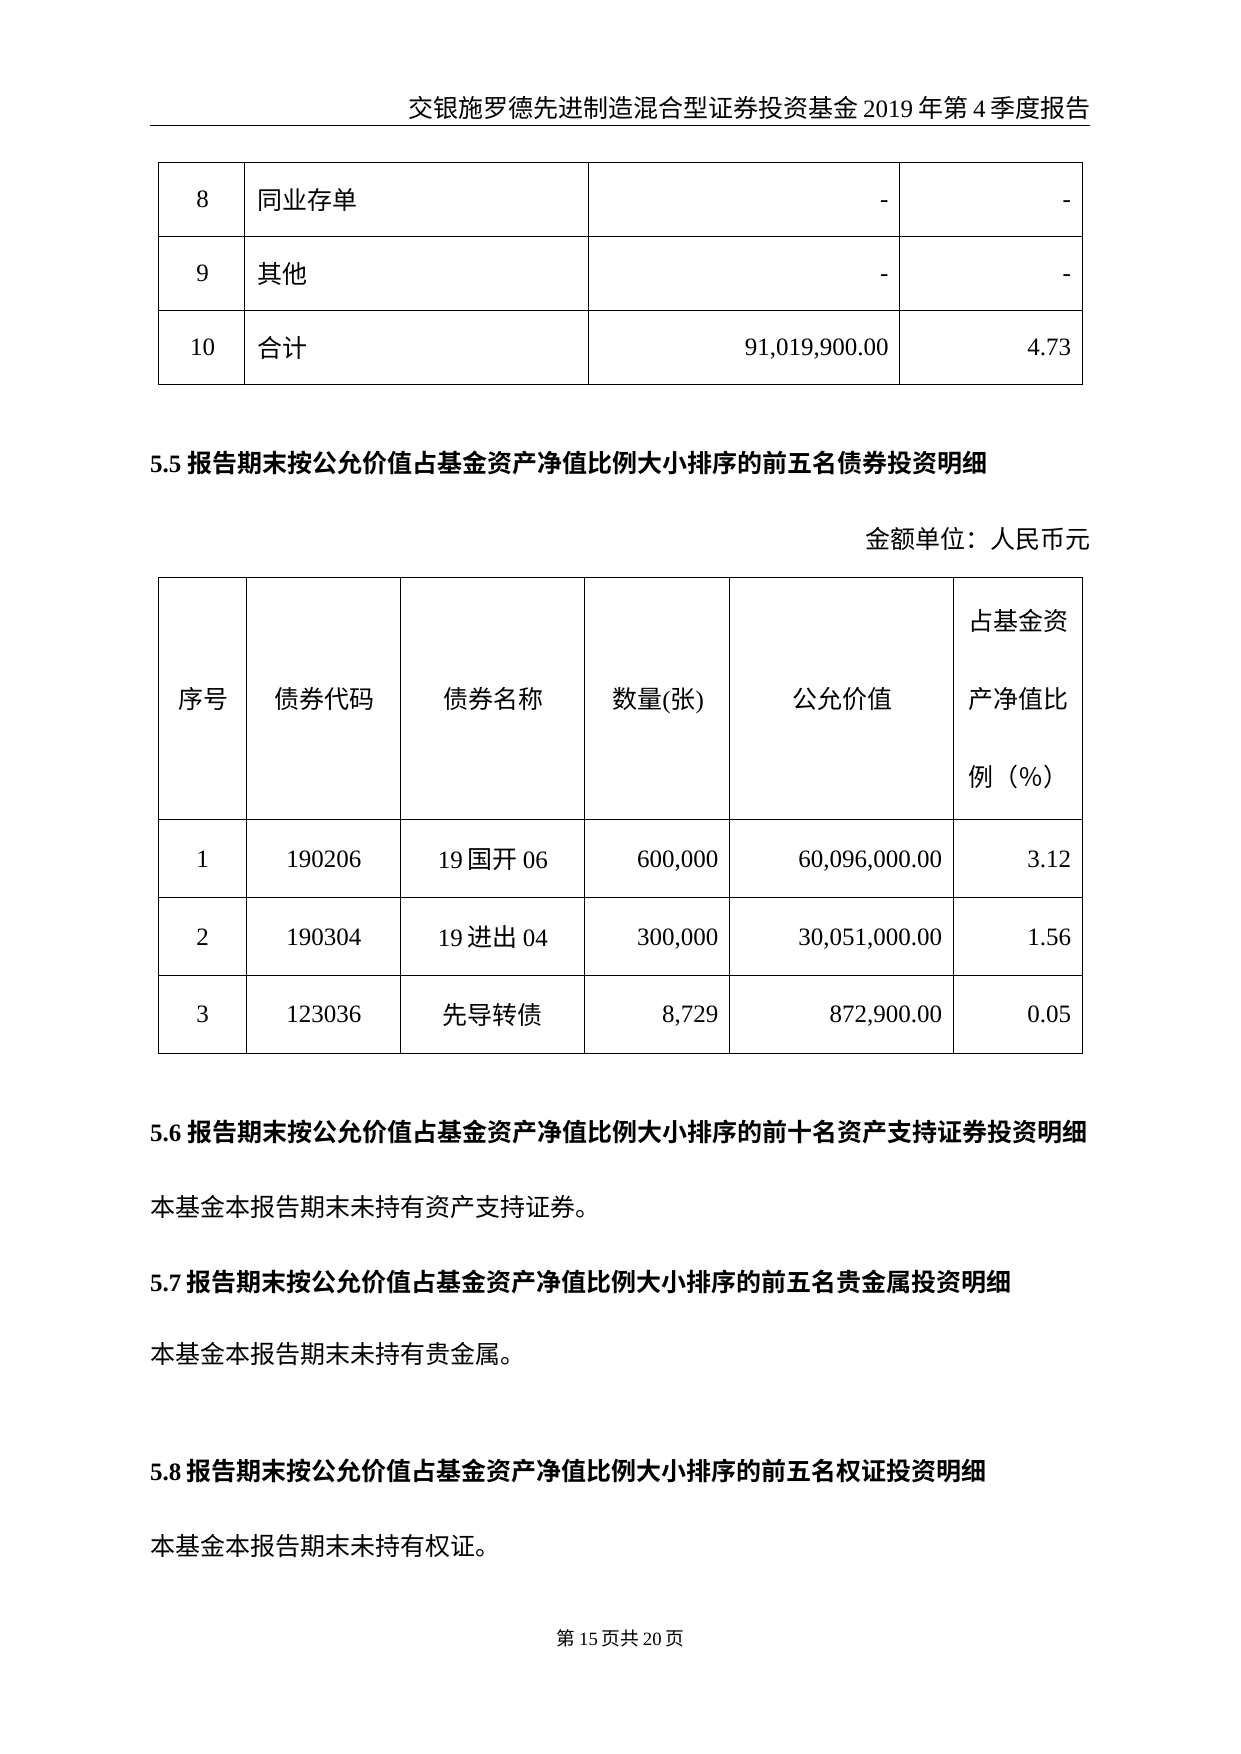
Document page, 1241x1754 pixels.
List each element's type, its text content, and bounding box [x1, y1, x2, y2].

text 本基金本报告期末未持有资产支持证券。 [150, 1173, 1090, 1238]
table_cell - [589, 237, 899, 310]
table_cell 8 [159, 163, 244, 236]
text 5.7报告期末按公允价值占基金资产净值比例大小排序的前五名贵金属投资明细 [150, 1248, 1090, 1313]
table_cell 30,051,000.00 [730, 898, 953, 974]
table_cell 1 [159, 820, 246, 897]
text 5.6 报告期末按公允价值占基金资产净值比例大小排序的前十名资产支持证券投资明细 [150, 1098, 1090, 1163]
table_cell 19进出04 [401, 898, 584, 974]
table_header 债券代码 [247, 578, 400, 819]
text 5.5 报告期末按公允价值占基金资产净值比例大小排序的前五名债券投资明细 [150, 429, 1090, 494]
table_cell 先导转债 [401, 976, 584, 1052]
table_cell - [900, 237, 1082, 310]
table_header 占基金资产净值比例（％） [954, 578, 1082, 819]
table_cell 190206 [247, 820, 400, 897]
table_cell 合计 [245, 311, 588, 384]
text 金额单位：人民币元 [150, 505, 1090, 570]
table_cell 其他 [245, 237, 588, 310]
table_header 债券名称 [401, 578, 584, 819]
table_cell 10 [159, 311, 244, 384]
table_cell 9 [159, 237, 244, 310]
table_cell 同业存单 [245, 163, 588, 236]
table_cell 3 [159, 976, 246, 1052]
table_cell 4.73 [900, 311, 1082, 384]
table_cell 123036 [247, 976, 400, 1052]
table_cell 872,900.00 [730, 976, 953, 1052]
table_header 序号 [159, 578, 246, 819]
text 本基金本报告期末未持有贵金属。 [150, 1320, 1090, 1385]
text 本基金本报告期末未持有权证。 [150, 1512, 1090, 1577]
table_header 公允价值 [730, 578, 953, 819]
table_cell 91,019,900.00 [589, 311, 899, 384]
table_cell 19国开06 [401, 820, 584, 897]
text 5.8报告期末按公允价值占基金资产净值比例大小排序的前五名权证投资明细 [150, 1437, 1090, 1502]
table_cell 0.05 [954, 976, 1082, 1052]
table_cell 8,729 [585, 976, 729, 1052]
table_cell 300,000 [585, 898, 729, 974]
table_cell 190304 [247, 898, 400, 974]
table_cell 2 [159, 898, 246, 974]
table_cell - [589, 163, 899, 236]
table_cell 3.12 [954, 820, 1082, 897]
table_cell - [900, 163, 1082, 236]
table_cell 1.56 [954, 898, 1082, 974]
table_header 数量(张) [585, 578, 729, 819]
table_cell 600,000 [585, 820, 729, 897]
table_cell 60,096,000.00 [730, 820, 953, 897]
